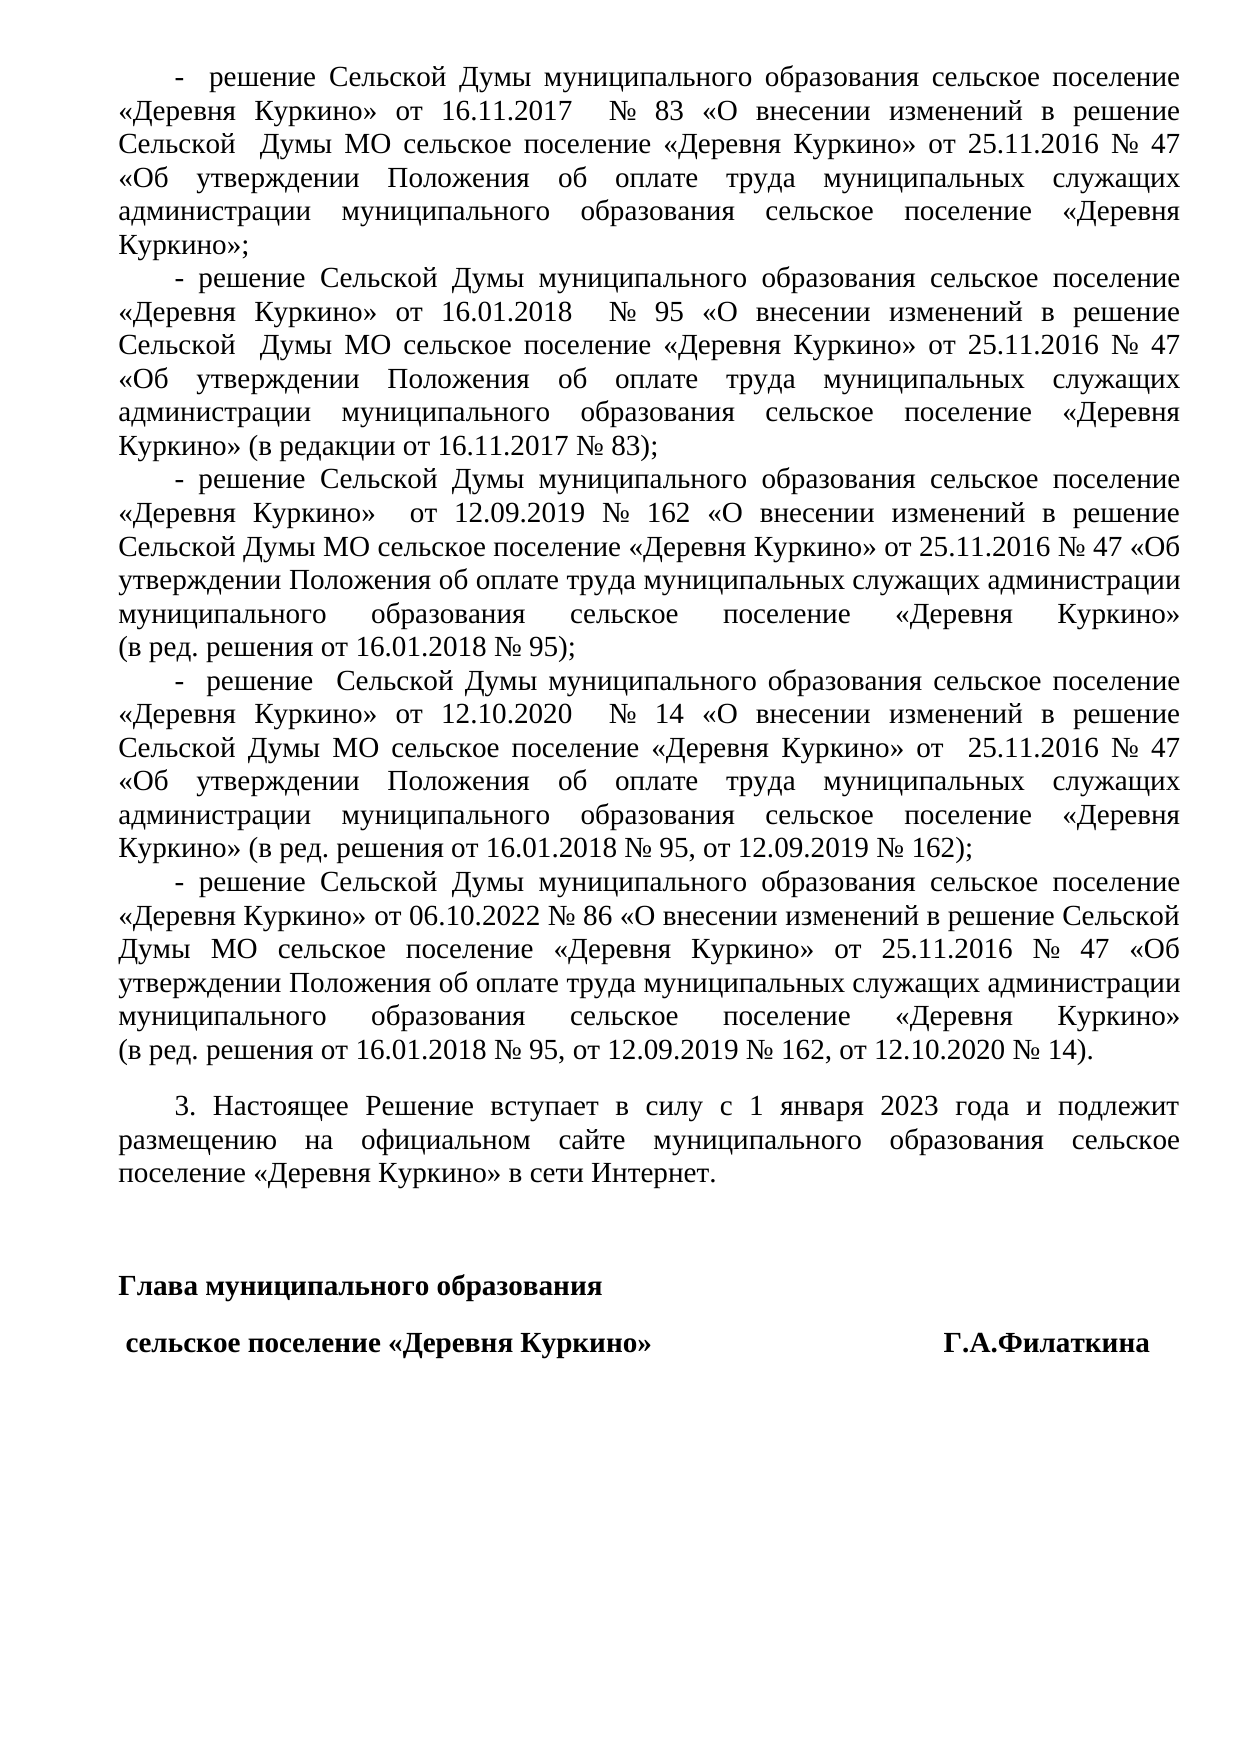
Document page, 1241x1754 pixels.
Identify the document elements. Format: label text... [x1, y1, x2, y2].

text 3. Настоящее Решение вступает в силу с 1 января 2023 года и подлежит размещению на официальном сайте муниципального образования сельское поселение «Деревня Куркино» в сети Интернет. [118, 1088, 1181, 1189]
text - решение Сельской Думы муниципального образования сельское поселение «Деревня Куркино» от 06.10.2022 № 86 «О внесении изменений в решение Сельской Думы МО сельское поселение «Деревня Куркино» от 25.11.2016 № 47 «Об утверждении Положения об оплате труда муниципальных служащих администрации муниципального образования сельское поселение «Деревня Куркино» (в ред. решения от 16.01.2018 № 95, от 12.09.2019 № 162, от 12.10.2020 № 14). [118, 864, 1181, 1065]
text Глава муниципального образования [118, 1268, 1181, 1302]
text сельское поселение «Деревня Куркино» Г.А.Филаткина [118, 1325, 1181, 1358]
text - решение Сельской Думы муниципального образования сельское поселение «Деревня Куркино» от 12.09.2019 № 162 «О внесении изменений в решение Сельской Думы МО сельское поселение «Деревня Куркино» от 25.11.2016 № 47 «Об утверждении Положения об оплате труда муниципальных служащих администрации муниципального образования сельское поселение «Деревня Куркино» (в ред. решения от 16.01.2018 № 95); [118, 462, 1181, 663]
text - решение Сельской Думы муниципального образования сельское поселение «Деревня Куркино» от 16.01.2018 № 95 «О внесении изменений в решение Сельской Думы МО сельское поселение «Деревня Куркино» от 25.11.2016 № 47 «Об утверждении Положения об оплате труда муниципальных служащих администрации муниципального образования сельское поселение «Деревня Куркино» (в редакции от 16.11.2017 № 83); [118, 260, 1181, 462]
text - решение Сельской Думы муниципального образования сельское поселение «Деревня Куркино» от 12.10.2020 № 14 «О внесении изменений в решение Сельской Думы МО сельское поселение «Деревня Куркино» от 25.11.2016 № 47 «Об утверждении Положения об оплате труда муниципальных служащих администрации муниципального образования сельское поселение «Деревня Куркино» (в ред. решения от 16.01.2018 № 95, от 12.09.2019 № 162); [118, 663, 1181, 864]
text - решение Сельской Думы муниципального образования сельское поселение «Деревня Куркино» от 16.11.2017 № 83 «О внесении изменений в решение Сельской Думы МО сельское поселение «Деревня Куркино» от 25.11.2016 № 47 «Об утверждении Положения об оплате труда муниципальных служащих администрации муниципального образования сельское поселение «Деревня Куркино»; [118, 59, 1181, 260]
